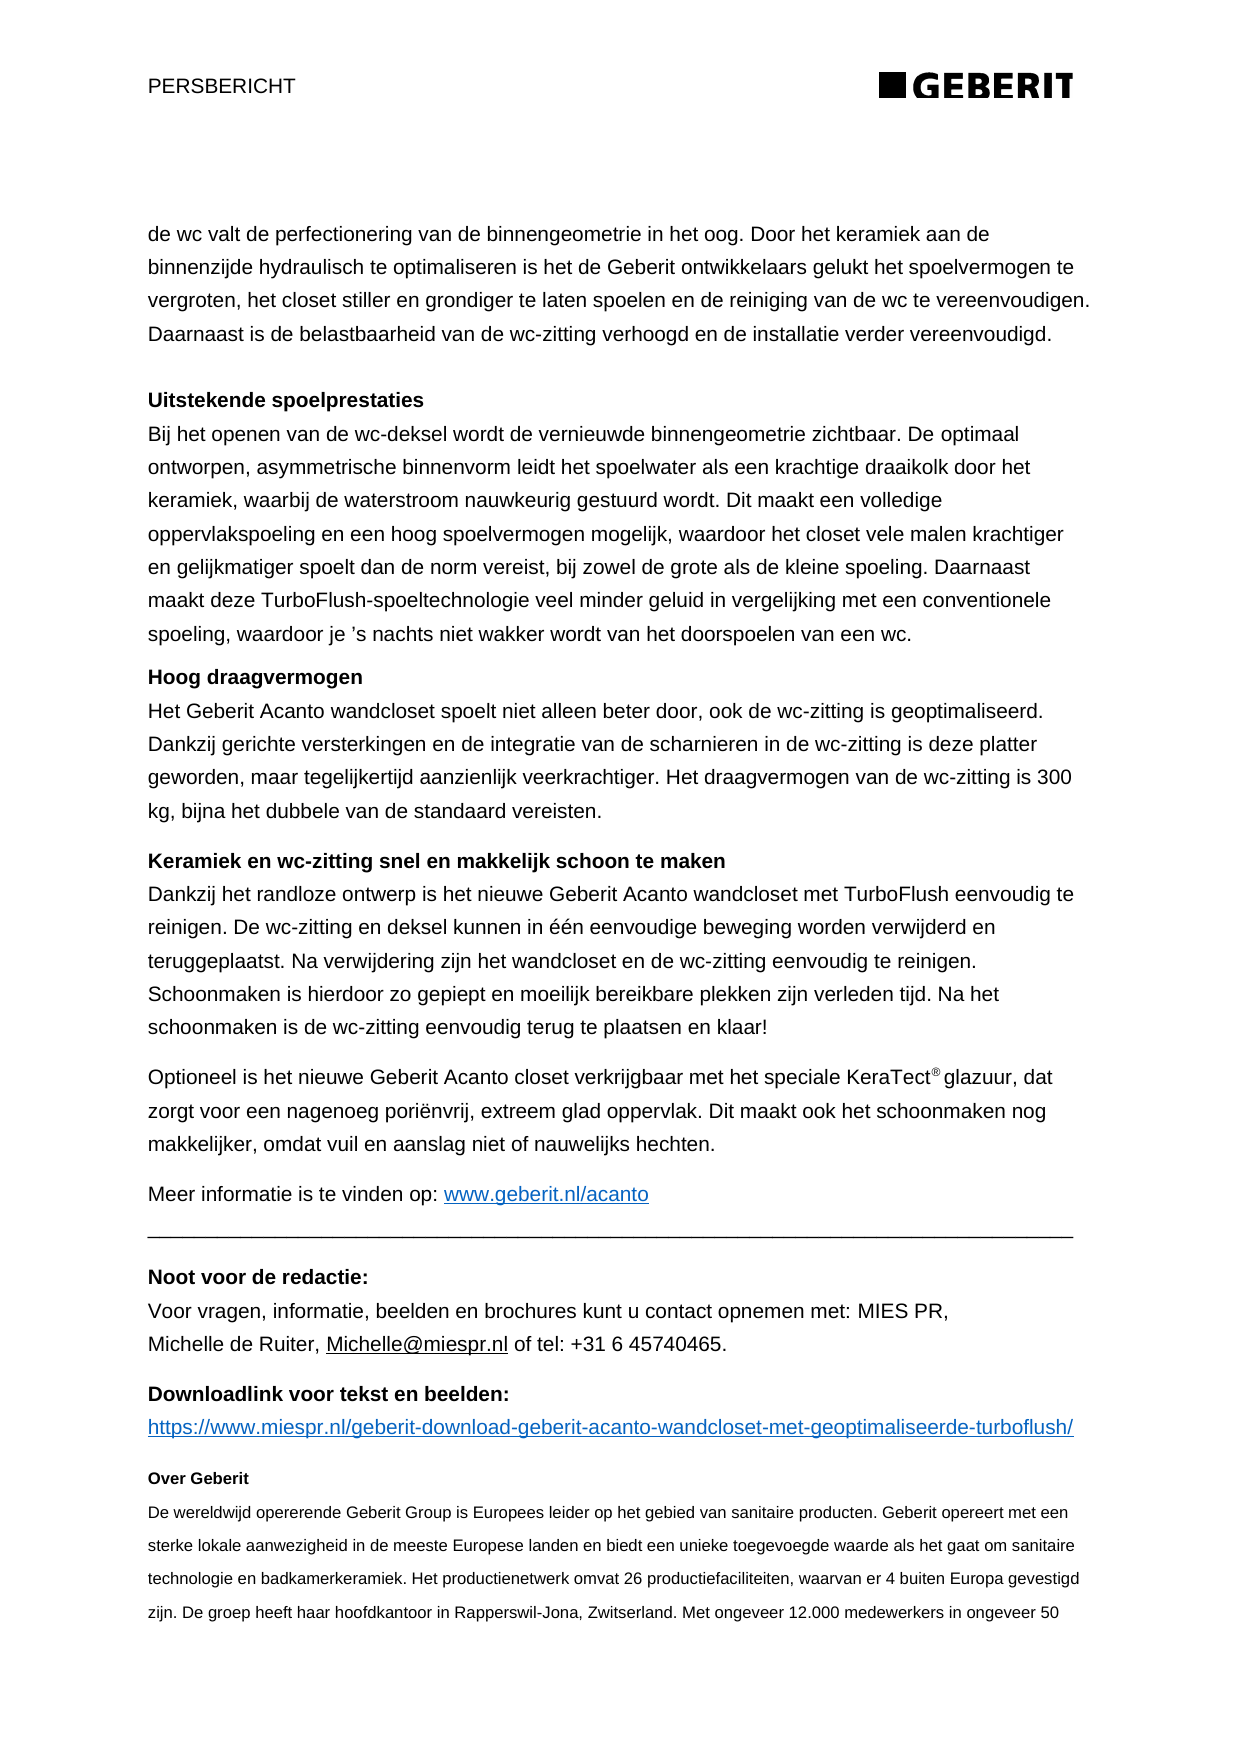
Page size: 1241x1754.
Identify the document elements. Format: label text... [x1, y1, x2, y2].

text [148, 1458, 1093, 1625]
text Noot voor de redactie: Voor vragen, informatie, beelden en brochures kunt u contact opnemen met: MIES PR, Michelle de Ruiter, Michelle@miespr.nl of tel: +31 6 45740465. [148, 1258, 1093, 1358]
subtitle Keramiek en wc-zitting snel en makkelijk schoon te maken Dankzij het randloze ontwerp is het nieuwe Geberit Acanto wandcloset met TurboFlush eenvoudig te reinigen. De wc-zitting en deksel kunnen in één eenvoudige beweging worden verwijderd en teruggeplaatst. Na verwijdering zijn het wandcloset en de wc-zitting eenvoudig te reinigen. Schoonmaken is hierdoor zo gepiept en moeilijk bereikbare plekken zijn verleden tijd. Na het schoonmaken is de wc-zitting eenvoudig terug te plaatsen en klaar! [148, 841, 1093, 1041]
picture [878, 72, 1073, 98]
text de wc valt de perfectionering van de binnengeometrie in het oog. Door het keramiek aan de binnenzijde hydraulisch te optimaliseren is het de Geberit ontwikkelaars gelukt het spoelvermogen te vergroten, het closet stiller en grondiger te laten spoelen en de reiniging van de wc te vereenvoudigen. Daarnaast is de belastbaarheid van de wc-zitting verhoogd en de installatie verder vereenvoudigd. Uitstekende spoelprestaties Bij het openen van de wc-deksel wordt de vernieuwde binnengeometrie zichtbaar. De optimaal ontworpen, asymmetrische binnenvorm leidt het spoelwater als een krachtige draaikolk door het keramiek, waarbij de waterstroom nauwkeurig gestuurd wordt. Dit maakt een volledige oppervlakspoeling en een hoog spoelvermogen mogelijk, waardoor het closet vele malen krachtiger en gelijkmatiger spoelt dan de norm vereist, bij zowel de grote als de kleine spoeling. Daarnaast maakt deze TurboFlush-spoeltechnologie veel minder geluid in vergelijking met een conventionele spoeling, waardoor je ’s nachts niet wakker wordt van het doorspoelen van een wc. [148, 214, 1093, 648]
text Hoog draagvermogen Het Geberit Acanto wandcloset spoelt niet alleen beter door, ook de wc-zitting is geoptimaliseerd. Dankzij gerichte versterkingen en de integratie van de scharnieren in de wc-zitting is deze platter geworden, maar tegelijkertijd aanzienlijk veerkrachtiger. Het draagvermogen van de wc-zitting is 300 kg, bijna het dubbele van de standaard vereisten. [148, 658, 1093, 825]
text Downloadlink voor tekst en beelden: https://www.miespr.nl/geberit-download-geberit-acanto-wandcloset-met-geoptimaliseerde-turboflush/ [148, 1375, 1093, 1441]
text Optioneel is het nieuwe Geberit Acanto closet verkrijgbaar met het speciale KeraTect® glazuur, dat zorgt voor een nagenoeg poriënvrij, extreem glad oppervlak. Dit maakt ook het schoonmaken nog makkelijker, omdat vuil en aanslag niet of nauwelijks hechten. [148, 1058, 1093, 1158]
text Meer informatie is te vinden op: www.geberit.nl/acanto ________________________________________________________________________________ [148, 1175, 1093, 1241]
